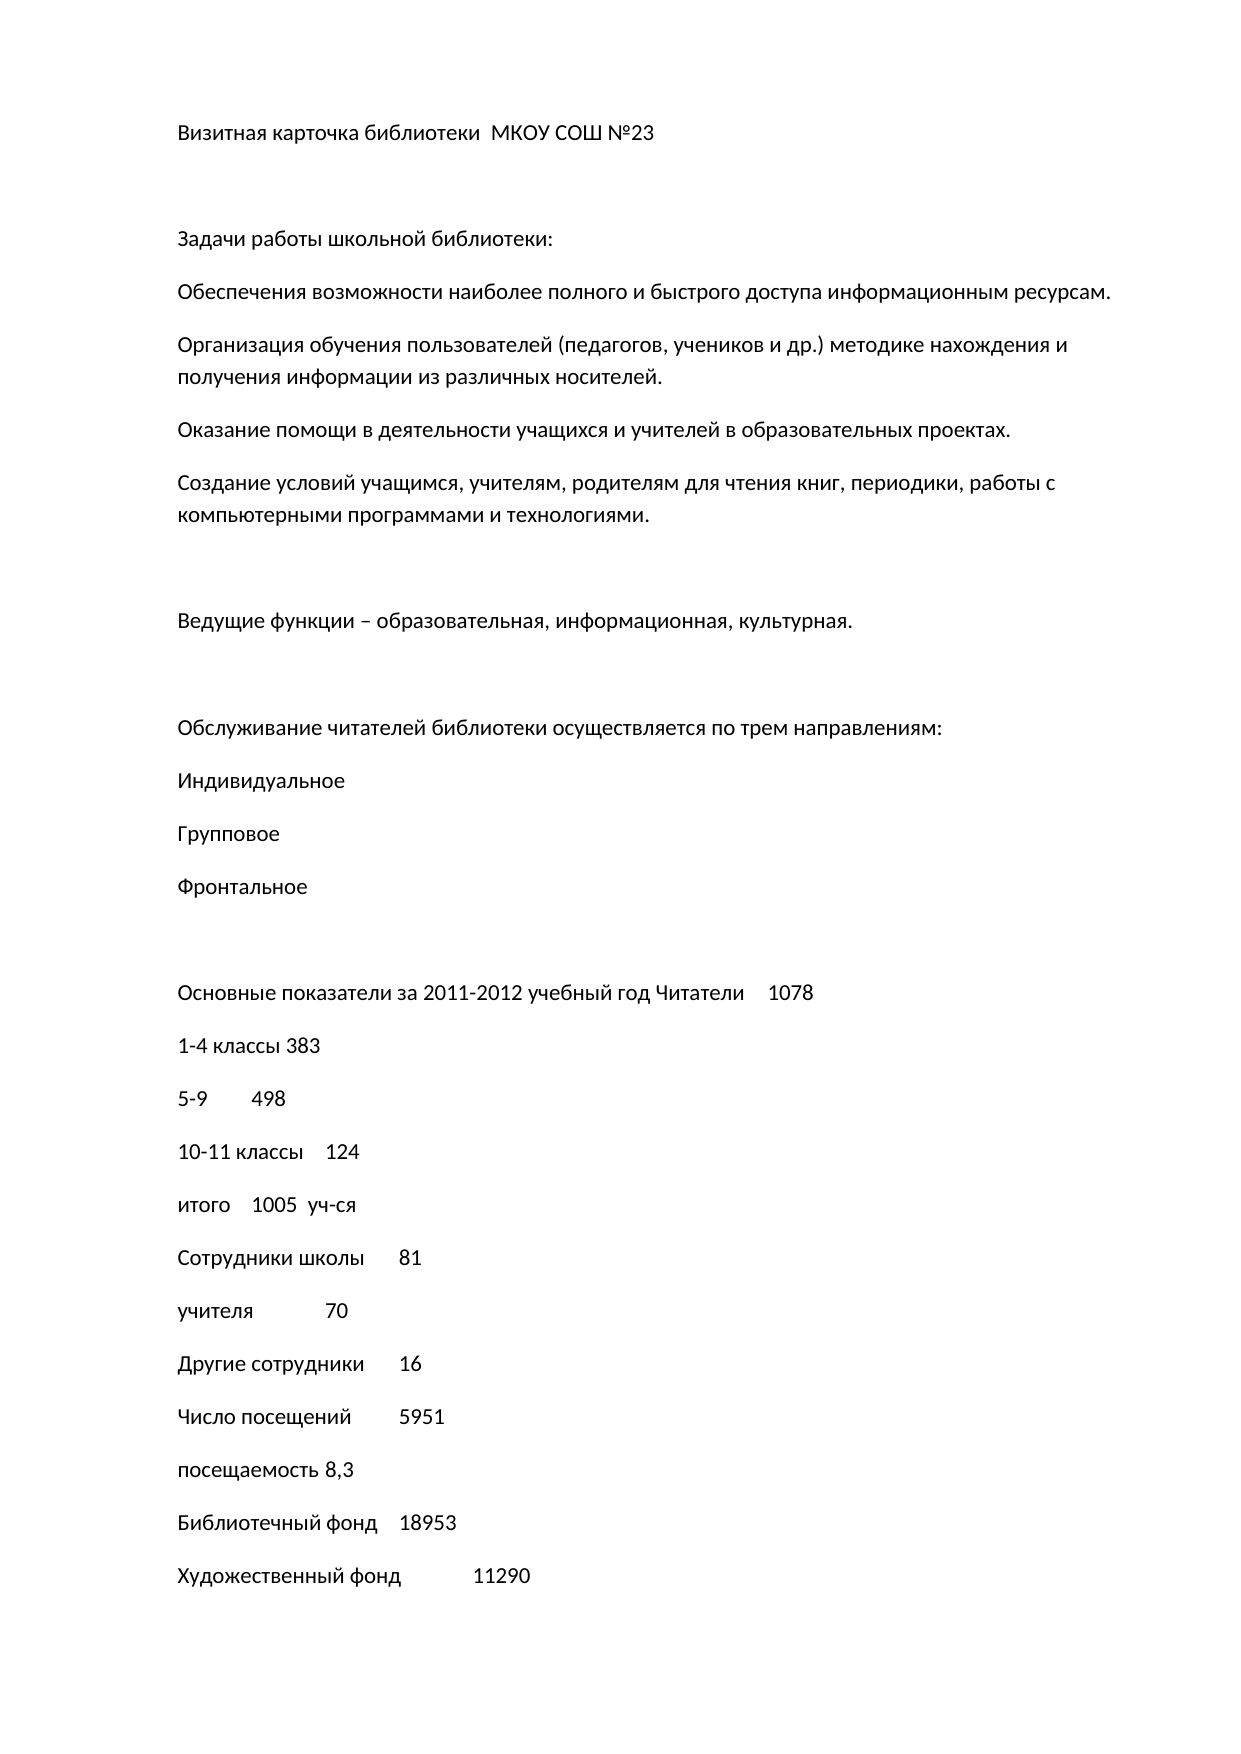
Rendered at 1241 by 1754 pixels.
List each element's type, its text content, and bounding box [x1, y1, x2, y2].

text Библиотечный фонд 18953 [177, 1508, 1152, 1536]
text 5-9 498 [177, 1084, 1152, 1112]
text Основные показатели за 2011-2012 учебный год Читатели 1078 [177, 978, 1152, 1006]
text 10-11 классы 124 [177, 1137, 1152, 1165]
text Индивидуальное [177, 766, 1152, 794]
text Оказание помощи в деятельности учащихся и учителей в образовательных проектах. [177, 415, 1152, 443]
text Число посещений 5951 [177, 1402, 1152, 1430]
text посещаемость 8,3 [177, 1455, 1152, 1483]
text Обеспечения возможности наиболее полного и быстрого доступа информационным ресурсам. [177, 277, 1152, 305]
text Сотрудники школы 81 [177, 1243, 1152, 1271]
text Задачи работы школьной библиотеки: [177, 224, 1152, 252]
text Обслуживание читателей библиотеки осуществляется по трем направлениям: [177, 713, 1152, 741]
text итого 1005 уч-ся [177, 1190, 1152, 1218]
text Художественный фонд 11290 [177, 1561, 1152, 1589]
text Создание условий учащимся, учителям, родителям для чтения книг, периодики, работы с компьютерными программами и технологиями. [177, 468, 1152, 529]
text Групповое [177, 819, 1152, 847]
text 1-4 классы 383 [177, 1031, 1152, 1059]
text Организация обучения пользователей (педагогов, учеников и др.) методике нахождения и получения информации из различных носителей. [177, 330, 1152, 390]
text Визитная карточка библиотеки МКОУ СОШ №23 [177, 118, 1152, 146]
text Другие сотрудники 16 [177, 1349, 1152, 1377]
text Фронтальное [177, 872, 1152, 900]
text Ведущие функции – образовательная, информационная, культурная. [177, 607, 1152, 635]
text учителя 70 [177, 1296, 1152, 1324]
